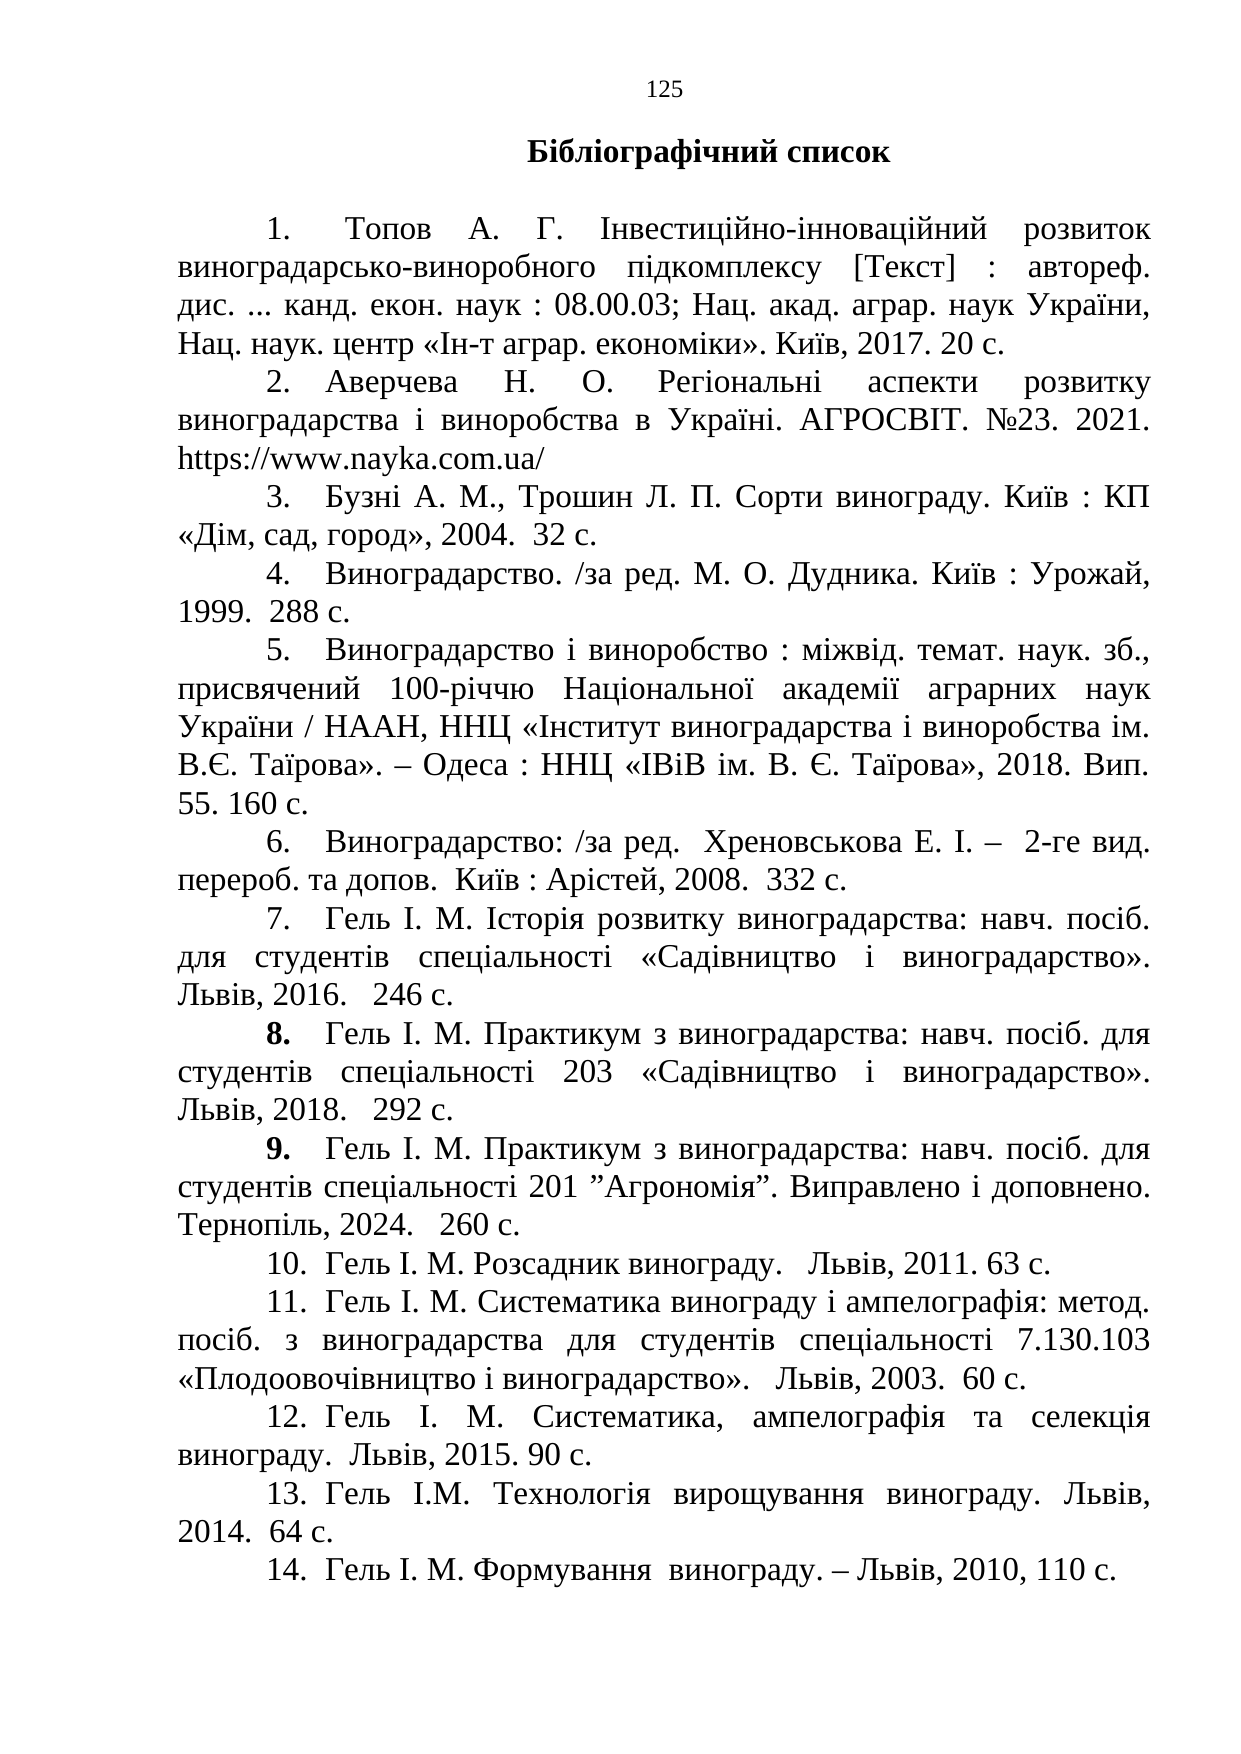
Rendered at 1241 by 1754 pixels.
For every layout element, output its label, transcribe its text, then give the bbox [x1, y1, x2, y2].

list Гель І. М. Історія розвитку виноградарства: навч. посіб. для студентів спеціальності «Садівництво і виноградарство». Львів, 2016. 246 с. [177, 898, 1152, 1013]
list Аверчева Н. О. Регіональні аспекти розвитку виноградарства і виноробства в Україні. АГРОСВІТ. №23. 2021. https://www.nayka.com.ua/ [177, 361, 1152, 476]
list Бібліографічний список [177, 131, 1152, 170]
list Бузні А. М., Трошин Л. П. Сорти винограду. Київ : КП «Дім, сад, город», 2004. 32 с. [177, 476, 1152, 553]
list Гель І. М. Розсадник винограду. Львів, 2011. 63 с. [177, 1243, 1152, 1281]
list Гель І.М. Технологія вирощування винограду. Львів, 2014. 64 с. [177, 1473, 1152, 1550]
list Гель І. М. Формування винограду. – Львів, 2010, 110 с. [177, 1550, 1152, 1588]
list Виноградарство: /за ред. Хреновськова Е. І. – 2-ге вид. перероб. та допов. Київ : Арістей, 2008. 332 с. [177, 821, 1152, 898]
list Виноградарство. /за ред. М. О. Дудника. Київ : Урожай, 1999. 288 с. [177, 553, 1152, 630]
list Гель І. М. Практикум з виноградарства: навч. посіб. для студентів спеціальності 201 ”Агрономія”. Виправлено і доповнено. Тернопіль, 2024. 260 с. [177, 1128, 1152, 1243]
list Гель І. М. Практикум з виноградарства: навч. посіб. для студентів спеціальності 203 «Садівництво і виноградарство». Львів, 2018. 292 с. [177, 1013, 1152, 1128]
list Гель І. М. Систематика, ампелографія та селекція винограду. Львів, 2015. 90 с. [177, 1396, 1152, 1473]
list Виноградарство і виноробство : міжвід. темат. наук. зб., присвячений 100-річчю Національної академії аграрних наук України / НААН, ННЦ «Інститут виноградарства і виноробства ім. В.Є. Таїрова». – Одеса : ННЦ «ІВіВ ім. В. Є. Таїрова», 2018. Вип. 55. 160 с. [177, 630, 1152, 821]
list Гель І. М. Систематика винограду і ампелографія: метод. посіб. з виноградарства для студентів спеціальності 7.130.103 «Плодоовочівництво і виноградарство». Львів, 2003. 60 с. [177, 1281, 1152, 1396]
list Топов А. Г. Інвестиційно-інноваційний розвиток виноградарсько-виноробного підкомплексу [Текст] : автореф. дис. ... канд. екон. наук : 08.00.03; Нац. акад. аграр. наук України, Нац. наук. центр «Ін-т аграр. економіки». Київ, 2017. 20 с. [177, 208, 1152, 361]
